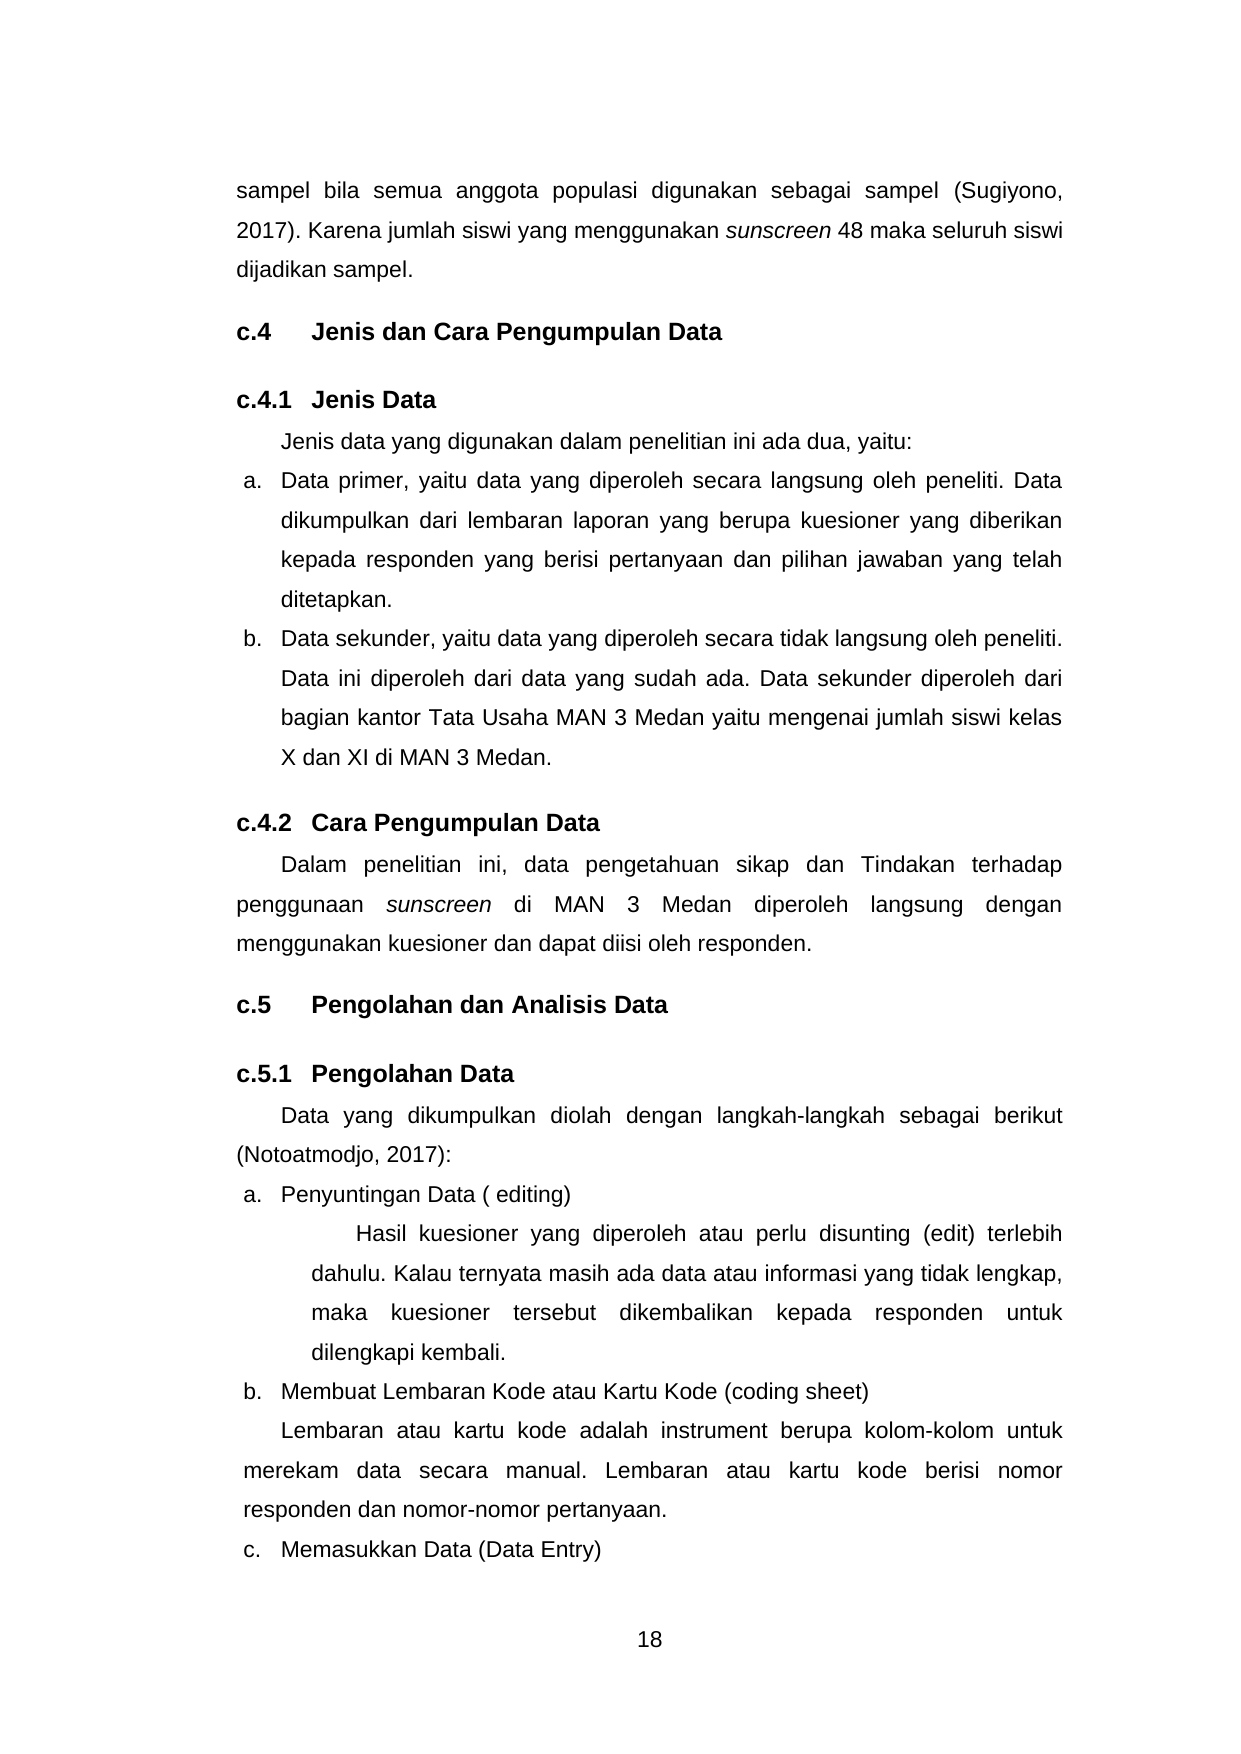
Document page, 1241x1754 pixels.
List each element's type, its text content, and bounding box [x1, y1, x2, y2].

list Jenis data yang digunakan dalam penelitian ini ada dua, yaitu: [281, 428, 1063, 454]
text Lembaran atau kartu kode adalah instrument berupa kolom-kolom untuk merekam data secara manual. Lembaran atau kartu kode berisi nomor responden dan nomor-nomor pertanyaan. [243, 1417, 1063, 1523]
list Data yang dikumpulkan diolah dengan langkah-langkah sebagai berikut (Notoatmodjo, 2017): [236, 1102, 1063, 1167]
text Pengolahan Data [236, 1058, 1063, 1087]
list Membuat Lembaran Kode atau Kartu Kode (coding sheet) [243, 1378, 1063, 1404]
text Jenis Data [236, 384, 1063, 413]
list Data primer, yaitu data yang diperoleh secara langsung oleh peneliti. Data dikumpulkan dari lembaran laporan yang berupa kuesioner yang diberikan kepada responden yang berisi pertanyaan dan pilihan jawaban yang telah ditetapkan. [243, 467, 1063, 612]
list Dalam penelitian ini, data pengetahuan sikap dan Tindakan terhadap penggunaan sunscreen di MAN 3 Medan diperoleh langsung dengan menggunakan kuesioner dan dapat diisi oleh responden. [236, 851, 1063, 956]
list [236, 177, 1063, 282]
text Hasil kuesioner yang diperoleh atau perlu disunting (edit) terlebih dahulu. Kalau ternyata masih ada data atau informasi yang tidak lengkap, maka kuesioner tersebut dikembalikan kepada responden untuk dilengkapi kembali. [311, 1220, 1063, 1365]
text Cara Pengumpulan Data [236, 808, 1063, 837]
text Pengolahan dan Analisis Data [236, 990, 1063, 1019]
list Penyuntingan Data ( editing) [243, 1181, 1063, 1207]
list Memasukkan Data (Data Entry) [243, 1536, 1063, 1562]
text Jenis dan Cara Pengumpulan Data [236, 316, 1063, 345]
list Data sekunder, yaitu data yang diperoleh secara tidak langsung oleh peneliti. Data ini diperoleh dari data yang sudah ada. Data sekunder diperoleh dari bagian kantor Tata Usaha MAN 3 Medan yaitu mengenai jumlah siswi kelas X dan XI di MAN 3 Medan. [243, 625, 1063, 770]
